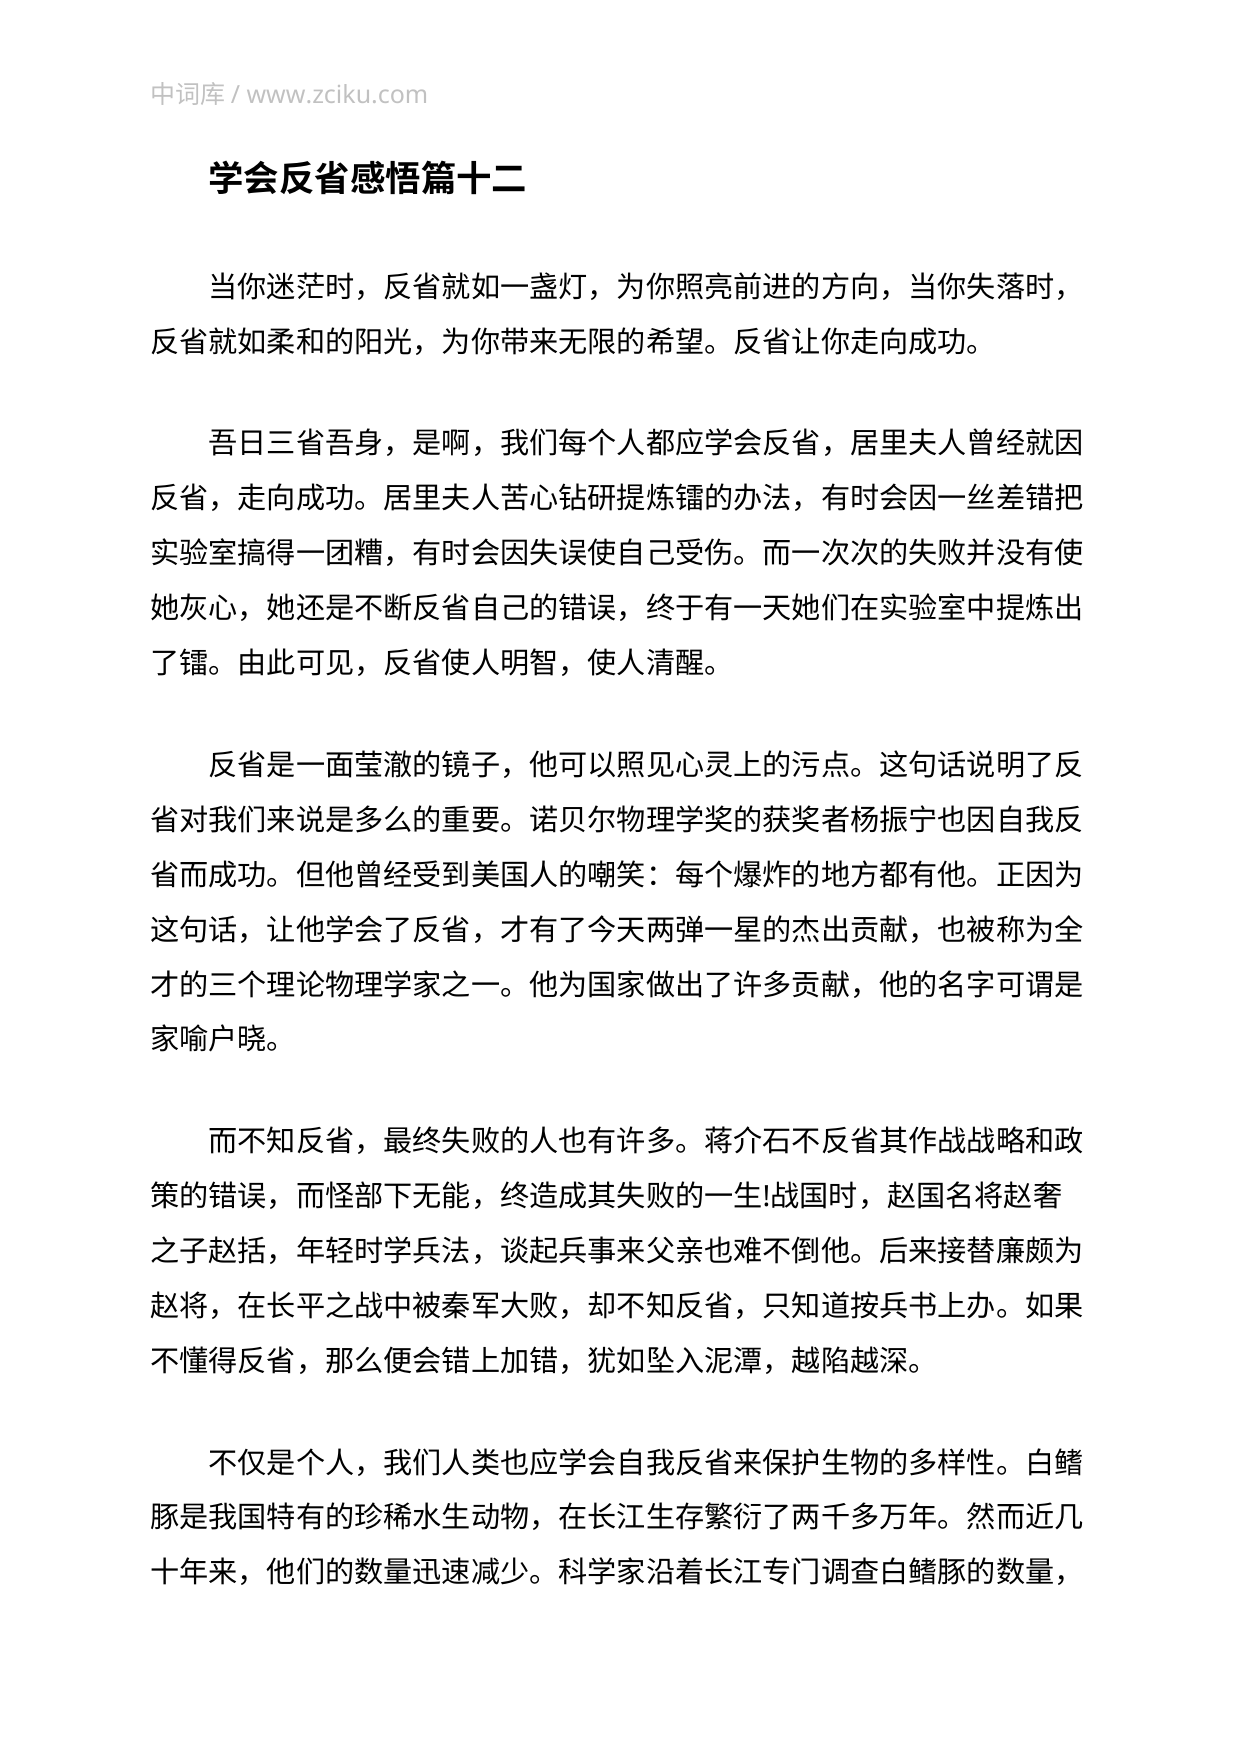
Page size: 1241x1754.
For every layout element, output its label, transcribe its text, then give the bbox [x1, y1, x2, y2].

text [150, 1439, 1090, 1591]
text 当你迷茫时，反省就如一盏灯，为你照亮前进的方向，当你失落时，反省就如柔和的阳光，为你带来无限的希望。反省让你走向成功。 [150, 263, 1090, 361]
text 吾日三省吾身，是啊，我们每个人都应学会反省，居里夫人曾经就因反省，走向成功。居里夫人苦心钻研提炼镭的办法，有时会因一丝差错把实验室搞得一团糟，有时会因失误使自己受伤。而一次次的失败并没有使她灰心，她还是不断反省自己的错误，终于有一天她们在实验室中提炼出了镭。由此可见，反省使人明智，使人清醒。 [150, 420, 1090, 682]
text 而不知反省，最终失败的人也有许多。蒋介石不反省其作战战略和政策的错误，而怪部下无能，终造成其失败的一生!战国时，赵国名将赵奢之子赵括，年轻时学兵法，谈起兵事来父亲也难不倒他。后来接替廉颇为赵将，在长平之战中被秦军大败，却不知反省，只知道按兵书上办。如果不懂得反省，那么便会错上加错，犹如坠入泥潭，越陷越深。 [150, 1118, 1090, 1380]
text 反省是一面莹澈的镜子，他可以照见心灵上的污点。这句话说明了反省对我们来说是多么的重要。诺贝尔物理学奖的获奖者杨振宁也因自我反省而成功。但他曾经受到美国人的嘲笑：每个爆炸的地方都有他。正因为这句话，让他学会了反省，才有了今天两弹一星的杰出贡献，也被称为全才的三个理论物理学家之一。他为国家做出了许多贡献，他的名字可谓是家喻户晓。 [150, 741, 1090, 1058]
text 学会反省感悟篇十二 [150, 150, 1090, 201]
